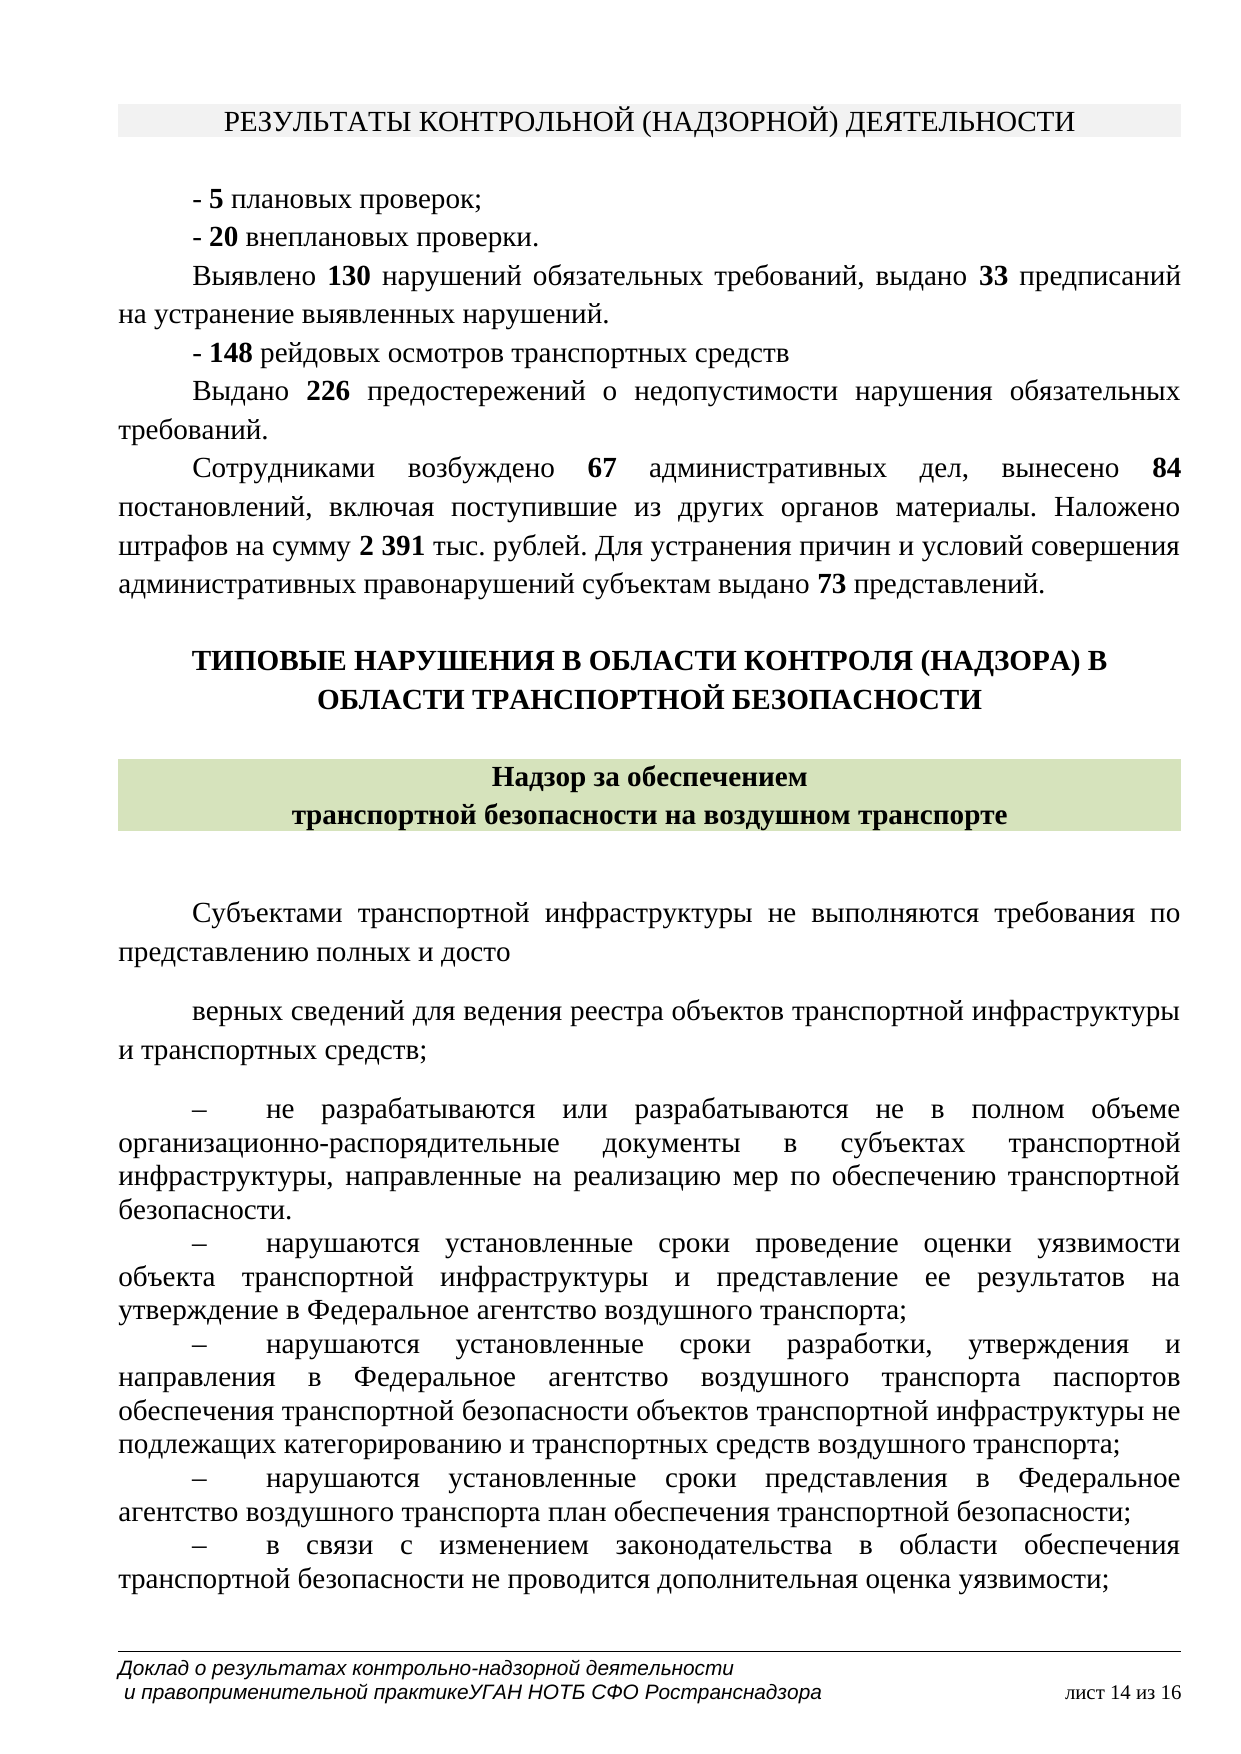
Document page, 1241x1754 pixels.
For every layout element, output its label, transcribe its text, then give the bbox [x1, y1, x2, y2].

text Надзор за обеспечением [118, 759, 1181, 792]
text ‒ нарушаются установленные сроки проведение оценки уязвимости объекта транспортной инфраструктуры и представление ее результатов на утверждение в Федеральное агентство воздушного транспорта; [118, 1225, 1181, 1326]
text ‒ нарушаются установленные сроки разработки, утверждения и направления в Федеральное агентство воздушного транспорта паспортов обеспечения транспортной безопасности объектов транспортной инфраструктуры не подлежащих категорированию и транспортных средств воздушного транспорта; [118, 1326, 1181, 1460]
text Сотрудниками возбуждено 67 административных дел, вынесено 84 постановлений, включая поступившие из других органов материалы. Наложено штрафов на сумму 2 391 тыс. рублей. Для устранения причин и условий совершения административных правонарушений субъектам выдано 73 представлений. [118, 451, 1181, 600]
text Выдано 226 предостережений о недопустимости нарушения обязательных требований. [118, 373, 1181, 446]
text Выявлено 130 нарушений обязательных требований, выдано 33 предписаний на устранение выявленных нарушений. [118, 258, 1181, 330]
text ‒ в связи с изменением законодательства в области обеспечения транспортной безопасности не проводится дополнительная оценка уязвимости; [118, 1527, 1181, 1594]
text транспортной безопасности на воздушном транспорте [118, 797, 1181, 831]
text - 20 внеплановых проверки. [118, 219, 1181, 253]
text ТИПОВЫЕ НАРУШЕНИЯ В ОБЛАСТИ КОНТРОЛЯ (НАДЗОРА) В ОБЛАСТИ ТРАНСПОРТНОЙ БЕЗОПАСНОСТИ [118, 643, 1181, 715]
text ‒ нарушаются установленные сроки представления в Федеральное агентство воздушного транспорта план обеспечения транспортной безопасности; [118, 1460, 1181, 1527]
text - 148 рейдовых осмотров транспортных средств [118, 335, 1181, 368]
text Субъектами транспортной инфраструктуры не выполняются требования по представлению полных и досто [118, 895, 1181, 967]
text верных сведений для ведения реестра объектов транспортной инфраструктуры и транспортных средств; [118, 993, 1181, 1065]
text РЕЗУЛЬТАТЫ КОНТРОЛЬНОЙ (НАДЗОРНОЙ) ДЕЯТЕЛЬНОСТИ [118, 104, 1181, 137]
text - 5 плановых проверок; [118, 181, 1181, 214]
text ‒ не разрабатываются или разрабатываются не в полном объеме организационно-распорядительные документы в субъектах транспортной инфраструктуры, направленные на реализацию мер по обеспечению транспортной безопасности. [118, 1091, 1181, 1225]
